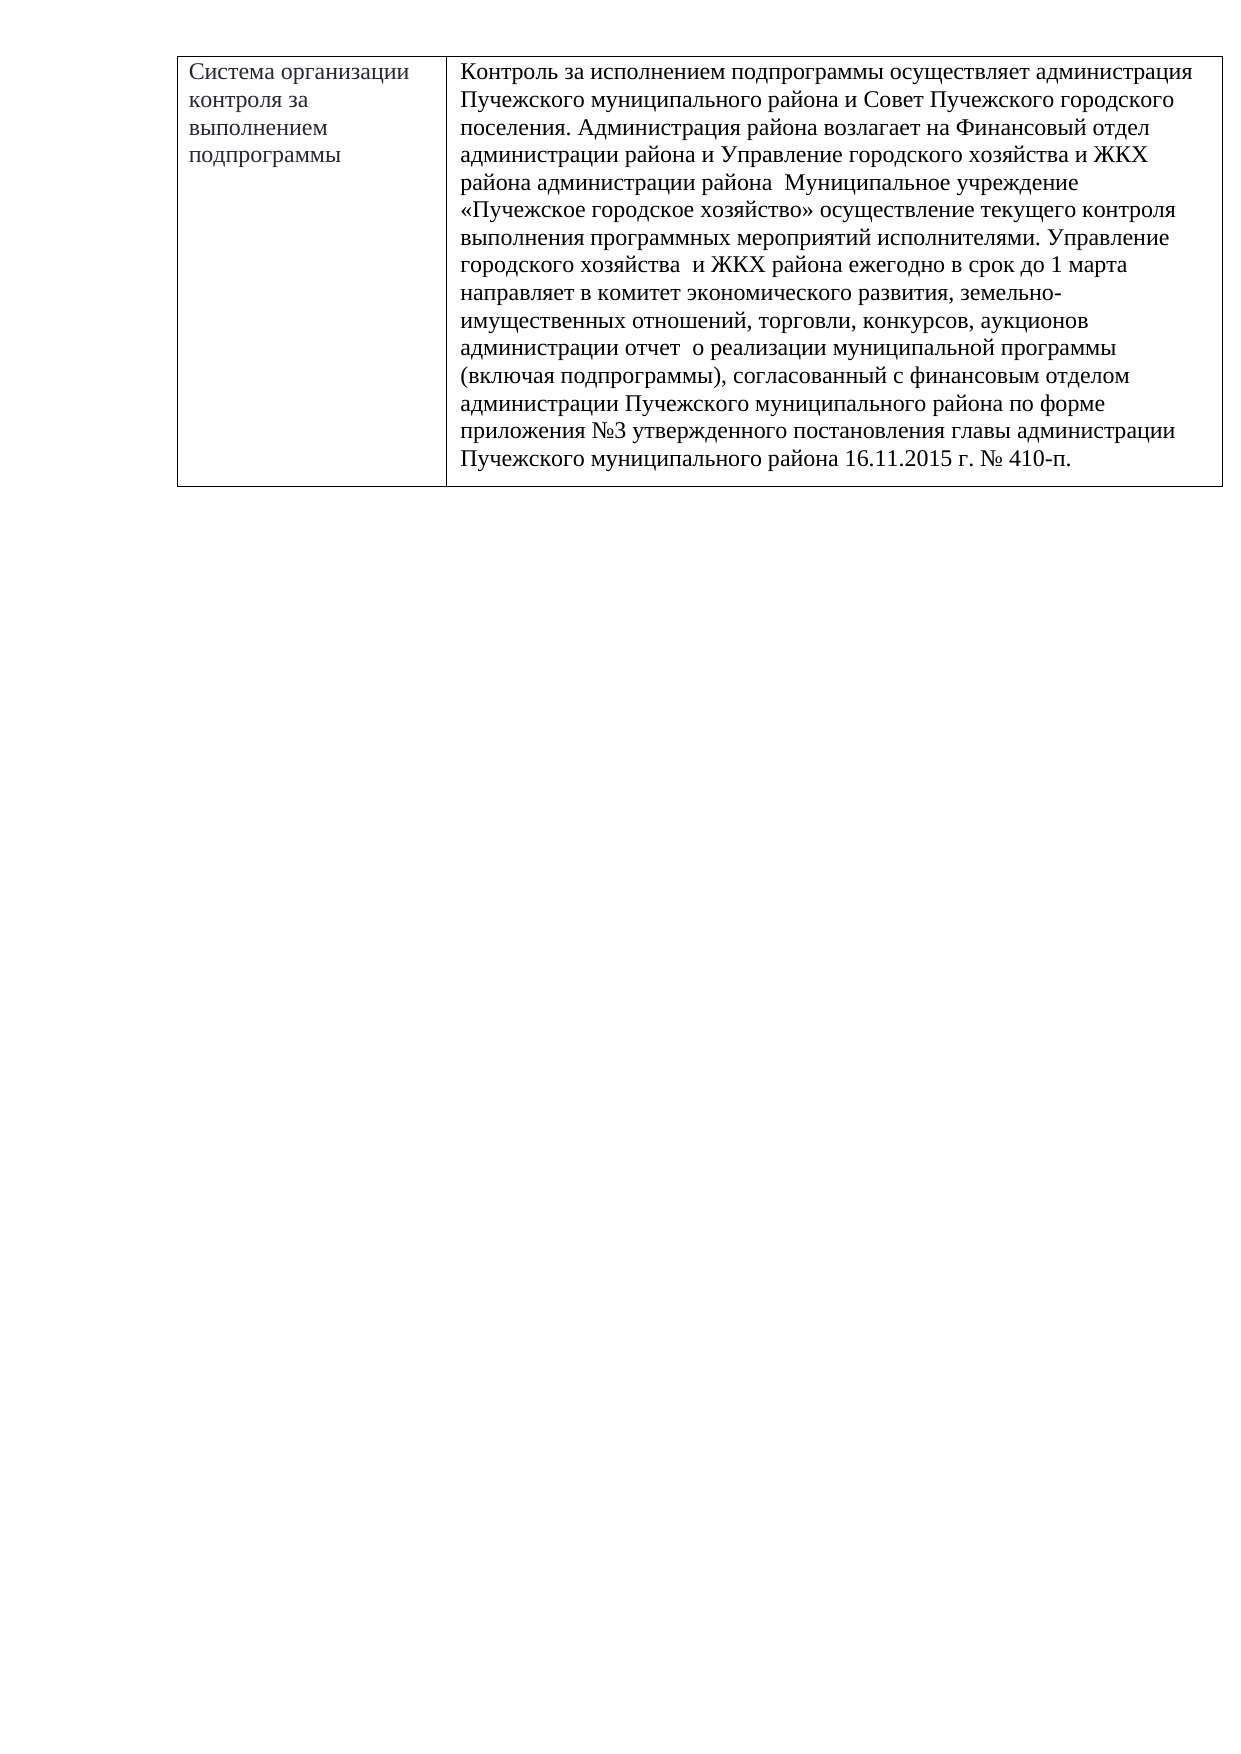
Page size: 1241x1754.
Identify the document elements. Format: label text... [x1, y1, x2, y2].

table_cell Система организации контроля за выполнением подпрограммы [178, 57, 446, 486]
table_cell Контроль за исполнением подпрограммы осуществляет администрация Пучежского муниципального района и Совет Пучежского городского поселения. Администрация района возлагает на Финансовый отдел администрации района и Управление городского хозяйства и ЖКХ района администрации района Муниципальное учреждение «Пучежское городское хозяйство» осуществление текущего контроля выполнения программных мероприятий исполнителями. Управление городского хозяйства и ЖКХ района ежегодно в срок до 1 марта направляет в комитет экономического развития, земельно-имущественных отношений, торговли, конкурсов, аукционов администрации отчет о реализации муниципальной программы (включая подпрограммы), согласованный с финансовым отделом администрации Пучежского муниципального района по форме приложения №3 утвержденного постановления главы администрации Пучежского муниципального района 16.11.2015 г. № 410-п. [447, 57, 1222, 486]
